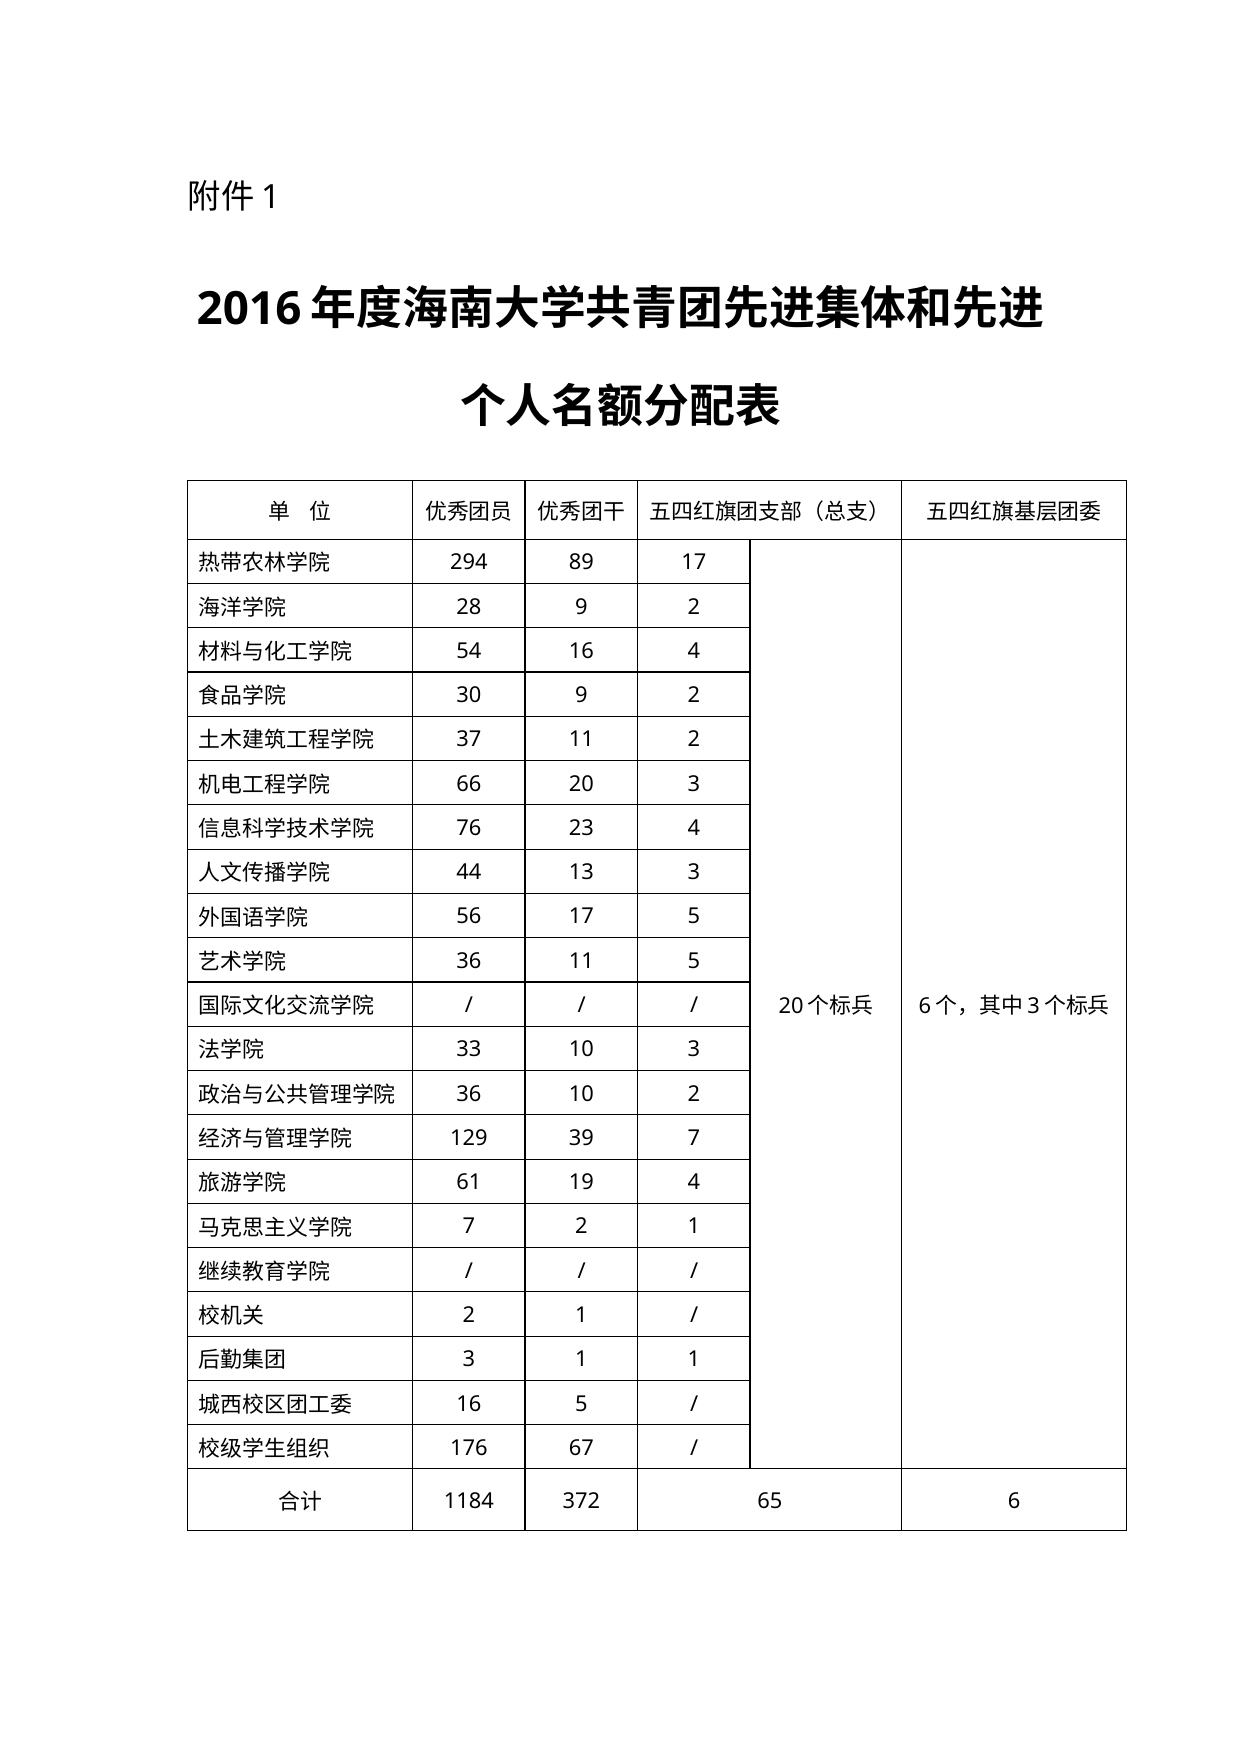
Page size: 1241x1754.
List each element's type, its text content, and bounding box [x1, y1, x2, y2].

table_cell / [638, 1248, 749, 1291]
table_cell 艺术学院 [188, 938, 412, 981]
table_cell 校机关 [188, 1292, 412, 1336]
table_cell 13 [526, 850, 637, 893]
table_cell 54 [413, 628, 524, 671]
table_cell 3 [638, 1027, 749, 1070]
table_cell 294 [413, 540, 524, 583]
table_cell 76 [413, 805, 524, 848]
table_cell 城西校区团工委 [188, 1381, 412, 1424]
table_cell 67 [526, 1425, 637, 1468]
table_cell 2 [638, 1071, 749, 1114]
table_cell 合计 [188, 1469, 412, 1530]
table_cell 信息科学技术学院 [188, 805, 412, 848]
table_cell 法学院 [188, 1027, 412, 1070]
table_cell 16 [526, 628, 637, 671]
table_cell / [638, 1381, 749, 1424]
table_cell 1 [638, 1337, 749, 1380]
table_cell 61 [413, 1160, 524, 1203]
table_cell 土木建筑工程学院 [188, 717, 412, 760]
table_cell 国际文化交流学院 [188, 983, 412, 1026]
table_cell 海洋学院 [188, 584, 412, 627]
table_cell 外国语学院 [188, 894, 412, 937]
table_cell 7 [413, 1204, 524, 1247]
table_cell 食品学院 [188, 673, 412, 716]
table_cell 材料与化工学院 [188, 628, 412, 671]
table_cell 20个标兵 [751, 540, 901, 1468]
table_cell 1 [526, 1337, 637, 1380]
table_cell 经济与管理学院 [188, 1115, 412, 1158]
table_cell 37 [413, 717, 524, 760]
table_cell 3 [638, 850, 749, 893]
table_cell 9 [526, 673, 637, 716]
table_header 五四红旗团支部（总支） [638, 481, 901, 539]
table_cell 2 [638, 584, 749, 627]
table_cell 1184 [413, 1469, 524, 1530]
table_cell 1 [526, 1292, 637, 1336]
table_cell 30 [413, 673, 524, 716]
table_cell 176 [413, 1425, 524, 1468]
table_cell 65 [638, 1469, 901, 1530]
table_cell 17 [638, 540, 749, 583]
table_header 优秀团员 [413, 481, 524, 539]
table_cell 39 [526, 1115, 637, 1158]
table_cell 4 [638, 628, 749, 671]
table_cell 1 [638, 1204, 749, 1247]
table_cell 4 [638, 1160, 749, 1203]
table_cell / [526, 1248, 637, 1291]
table_cell 17 [526, 894, 637, 937]
table_cell 校级学生组织 [188, 1425, 412, 1468]
table_header 优秀团干 [526, 481, 637, 539]
table_cell 人文传播学院 [188, 850, 412, 893]
table_cell 56 [413, 894, 524, 937]
table_header 单 位 [188, 481, 412, 539]
table_cell 10 [526, 1071, 637, 1114]
table_cell 2 [413, 1292, 524, 1336]
table_cell 20 [526, 761, 637, 804]
table_cell 19 [526, 1160, 637, 1203]
text 附件1 [187, 162, 1053, 227]
table_cell 马克思主义学院 [188, 1204, 412, 1247]
table_cell 129 [413, 1115, 524, 1158]
table_cell 5 [638, 894, 749, 937]
table_cell 6个，其中3个标兵 [902, 540, 1126, 1468]
table_cell 2 [526, 1204, 637, 1247]
table_cell 44 [413, 850, 524, 893]
table_cell 372 [526, 1469, 637, 1530]
table_cell 3 [413, 1337, 524, 1380]
table_cell 66 [413, 761, 524, 804]
table_header 五四红旗基层团委 [902, 481, 1126, 539]
table_cell / [638, 983, 749, 1026]
table_cell 政治与公共管理学院 [188, 1071, 412, 1114]
table_cell 9 [526, 584, 637, 627]
table_cell / [413, 983, 524, 1026]
table_cell 后勤集团 [188, 1337, 412, 1380]
table_cell / [638, 1292, 749, 1336]
table_cell 3 [638, 761, 749, 804]
table_cell 36 [413, 938, 524, 981]
table_cell 5 [638, 938, 749, 981]
table_cell 16 [413, 1381, 524, 1424]
table_cell 机电工程学院 [188, 761, 412, 804]
table_cell 继续教育学院 [188, 1248, 412, 1291]
table_cell / [526, 983, 637, 1026]
table_cell 11 [526, 717, 637, 760]
table_cell 旅游学院 [188, 1160, 412, 1203]
table_cell 11 [526, 938, 637, 981]
table_cell 7 [638, 1115, 749, 1158]
table_cell 33 [413, 1027, 524, 1070]
table_cell / [638, 1425, 749, 1468]
text 2016年度海南大学共青团先进集体和先进个人名额分配表 [187, 256, 1053, 451]
table_cell 10 [526, 1027, 637, 1070]
table_cell 5 [526, 1381, 637, 1424]
table_cell 36 [413, 1071, 524, 1114]
table_cell 23 [526, 805, 637, 848]
table_cell 2 [638, 673, 749, 716]
table_cell 28 [413, 584, 524, 627]
table_cell 热带农林学院 [188, 540, 412, 583]
table_cell 2 [638, 717, 749, 760]
table_cell 4 [638, 805, 749, 848]
table_cell 6 [902, 1469, 1126, 1530]
table_cell 89 [526, 540, 637, 583]
table_cell / [413, 1248, 524, 1291]
